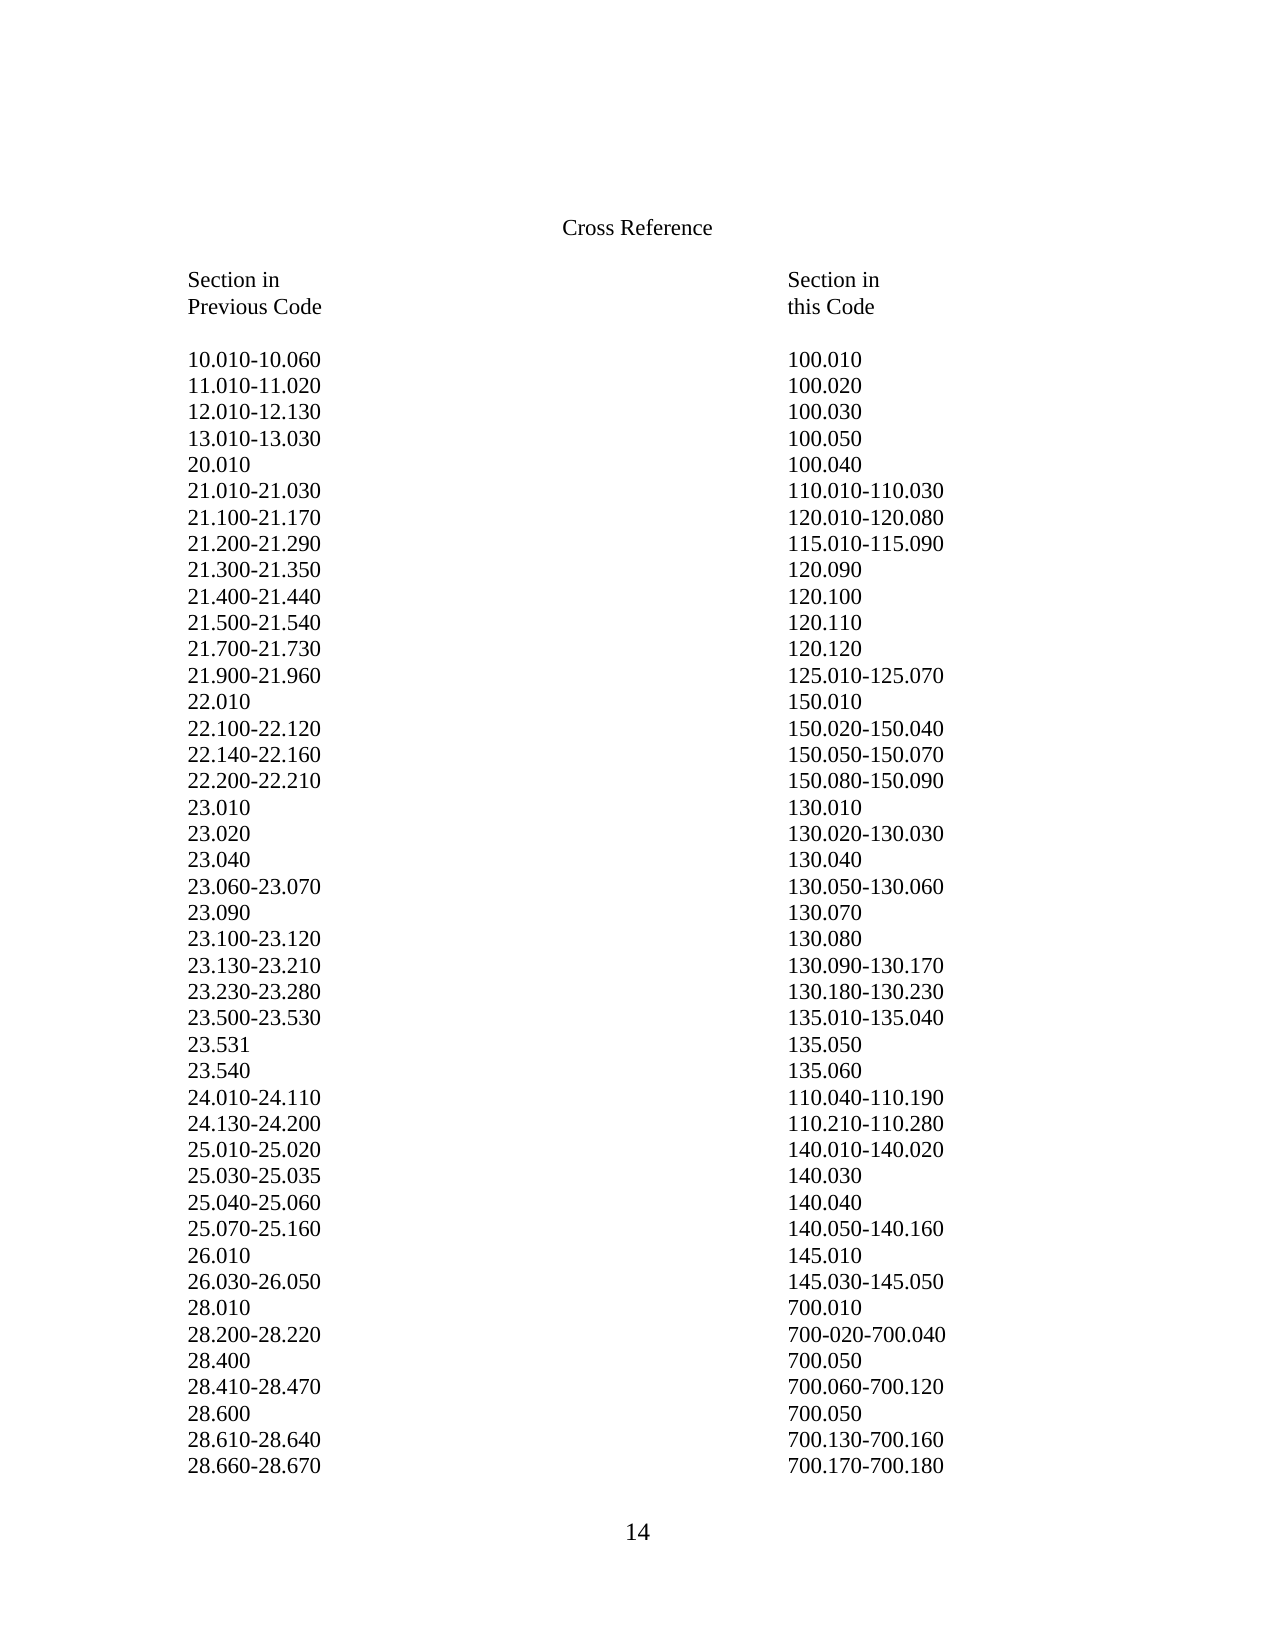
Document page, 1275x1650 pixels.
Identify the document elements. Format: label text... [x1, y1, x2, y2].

text 28.400 700.050 [187, 1347, 1087, 1373]
text 28.660-28.670 700.170-700.180 [187, 1452, 1087, 1479]
text 25.030-25.035 140.030 [187, 1163, 1087, 1189]
text 21.900-21.960 125.010-125.070 [187, 662, 1087, 688]
text 23.090 130.070 [187, 899, 1087, 925]
text 12.010-12.130 100.030 [187, 398, 1087, 425]
text Previous Code this Code [187, 293, 1087, 319]
text 26.010 145.010 [187, 1242, 1087, 1268]
text 25.070-25.160 140.050-140.160 [187, 1215, 1087, 1242]
text 23.020 130.020-130.030 [187, 820, 1087, 846]
text 11.010-11.020 100.020 [187, 372, 1087, 398]
text 26.030-26.050 145.030-145.050 [187, 1268, 1087, 1294]
text 28.200-28.220 700-020-700.040 [187, 1321, 1087, 1347]
text Section in Section in [187, 267, 1087, 293]
text 20.010 100.040 [187, 451, 1087, 477]
text Cross Reference [187, 214, 1087, 240]
text 22.010 150.010 [187, 688, 1087, 714]
text 24.130-24.200 110.210-110.280 [187, 1110, 1087, 1136]
text 23.230-23.280 130.180-130.230 [187, 978, 1087, 1004]
text 23.060-23.070 130.050-130.060 [187, 873, 1087, 899]
text 28.410-28.470 700.060-700.120 [187, 1373, 1087, 1400]
text 25.040-25.060 140.040 [187, 1189, 1087, 1215]
text 22.200-22.210 150.080-150.090 [187, 767, 1087, 794]
text 28.610-28.640 700.130-700.160 [187, 1426, 1087, 1452]
text 21.400-21.440 120.100 [187, 583, 1087, 609]
text 23.010 130.010 [187, 794, 1087, 820]
text 24.010-24.110 110.040-110.190 [187, 1083, 1087, 1110]
text 28.010 700.010 [187, 1294, 1087, 1321]
text 23.531 135.050 [187, 1031, 1087, 1057]
text 23.040 130.040 [187, 846, 1087, 873]
text 13.010-13.030 100.050 [187, 425, 1087, 451]
text 23.130-23.210 130.090-130.170 [187, 952, 1087, 978]
text 25.010-25.020 140.010-140.020 [187, 1136, 1087, 1163]
text 21.010-21.030 110.010-110.030 [187, 477, 1087, 504]
text 22.140-22.160 150.050-150.070 [187, 741, 1087, 767]
text 21.700-21.730 120.120 [187, 636, 1087, 662]
text 21.100-21.170 120.010-120.080 [187, 504, 1087, 530]
text 23.100-23.120 130.080 [187, 925, 1087, 952]
text 23.540 135.060 [187, 1057, 1087, 1083]
text 10.010-10.060 100.010 [187, 346, 1087, 372]
text 22.100-22.120 150.020-150.040 [187, 714, 1087, 741]
text 21.300-21.350 120.090 [187, 556, 1087, 583]
text 21.500-21.540 120.110 [187, 609, 1087, 636]
text 28.600 700.050 [187, 1400, 1087, 1426]
text 21.200-21.290 115.010-115.090 [187, 530, 1087, 556]
text 23.500-23.530 135.010-135.040 [187, 1004, 1087, 1031]
